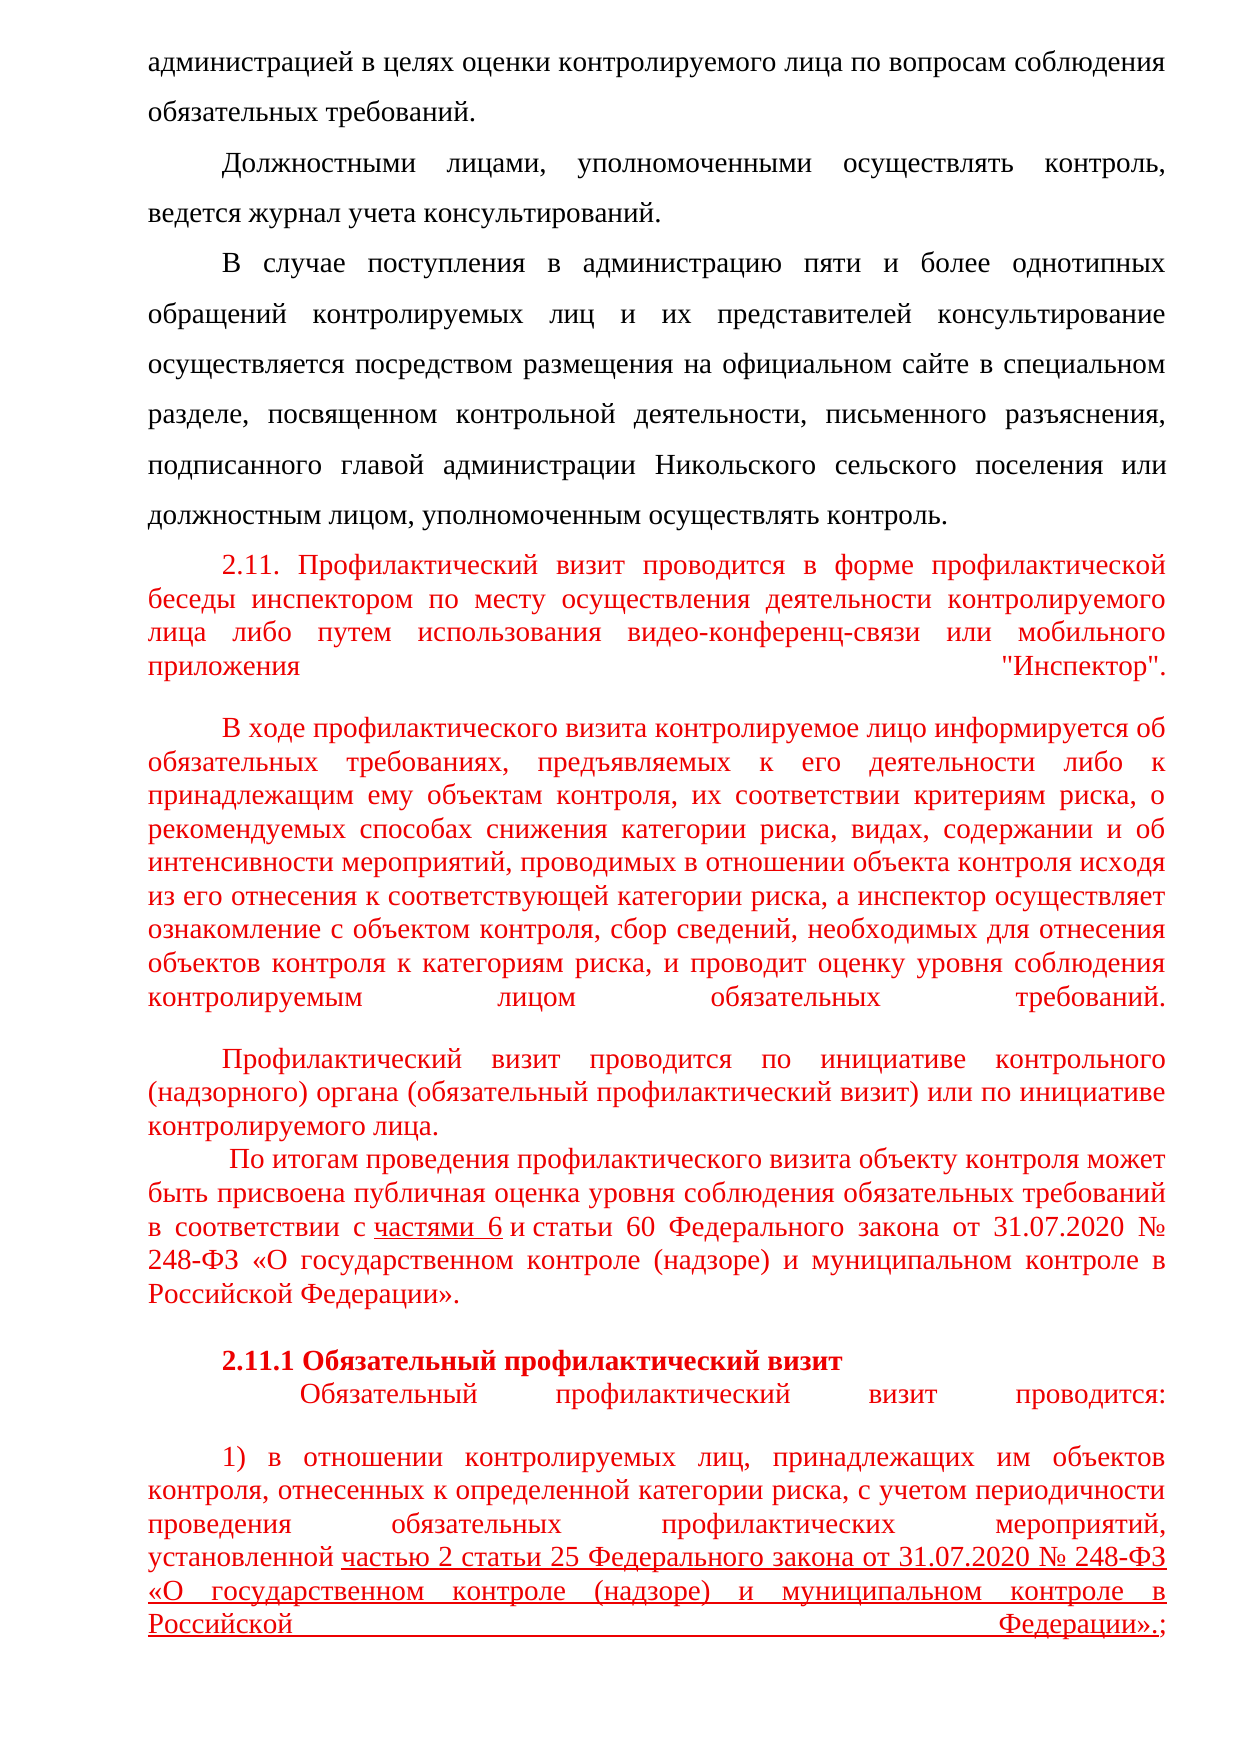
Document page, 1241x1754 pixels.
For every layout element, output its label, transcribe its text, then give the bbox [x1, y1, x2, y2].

text Обязательный профилактический визит проводится: [148, 1376, 1167, 1439]
text В ходе профилактического визита контролируемое лицо информируется об обязательных требованиях, предъявляемых к его деятельности либо к принадлежащим ему объектам контроля, их соответствии критериям риска, о рекомендуемых способах снижения категории риска, видах, содержании и об интенсивности мероприятий, проводимых в отношении объекта контроля исходя из его отнесения к соответствующей категории риска, а инспектор осуществляет ознакомление с объектом контроля, сбор сведений, необходимых для отнесения объектов контроля к категориям риска, и проводит оценку уровня соблюдения контролируемым лицом обязательных требований. [148, 710, 1167, 1041]
text Должностными лицами, уполномоченными осуществлять контроль, ведется журнал учета консультирований. [148, 145, 1167, 229]
text 1) в отношении контролируемых лиц, принадлежащих им объектов контроля, отнесенных к определенной категории риска, с учетом периодичности проведения обязательных профилактических мероприятий, установленной частью 2 статьи 25 Федерального закона от 31.07.2020 № 248-ФЗ «О государственном контроле (надзоре) и муниципальном контроле в Российской Федерации».; [148, 1604, 1167, 1669]
text Профилактический визит проводится по инициативе контрольного (надзорного) органа (обязательный профилактический визит) или по инициативе контролируемого лица. [148, 1041, 1167, 1142]
text 2.11. Профилактический визит проводится в форме профилактической беседы инспектором по месту осуществления деятельности контролируемого лица либо путем использования видео-конференц-связи или мобильного приложения "Инспектор". [148, 547, 1167, 710]
text 1) в отношении контролируемых лиц, принадлежащих им объектов контроля, отнесенных к определенной категории риска, с учетом периодичности проведения обязательных профилактических мероприятий, установленной частью 2 статьи 25 Федерального закона от 31.07.2020 № 248-ФЗ «О государственном контроле (надзоре) и муниципальном контроле в Российской Федерации».; [148, 1439, 1167, 1602]
text 2.11.1 Обязательный профилактический визит [148, 1343, 1167, 1376]
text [148, 44, 1167, 128]
text По итогам проведения профилактического визита объекту контроля может быть присвоена публичная оценка уровня соблюдения обязательных требований в соответствии с частями 6 и статьи 60 Федерального закона от 31.07.2020 № 248-ФЗ «О государственном контроле (надзоре) и муниципальном контроле в Российской Федерации». [148, 1142, 1167, 1309]
text В случае поступления в администрацию пяти и более однотипных обращений контролируемых лиц и их представителей консультирование осуществляется посредством размещения на официальном сайте в специальном разделе, посвященном контрольной деятельности, письменного разъяснения, подписанного главой администрации Никольского сельского поселения или должностным лицом, уполномоченным осуществлять контроль. [148, 246, 1167, 531]
